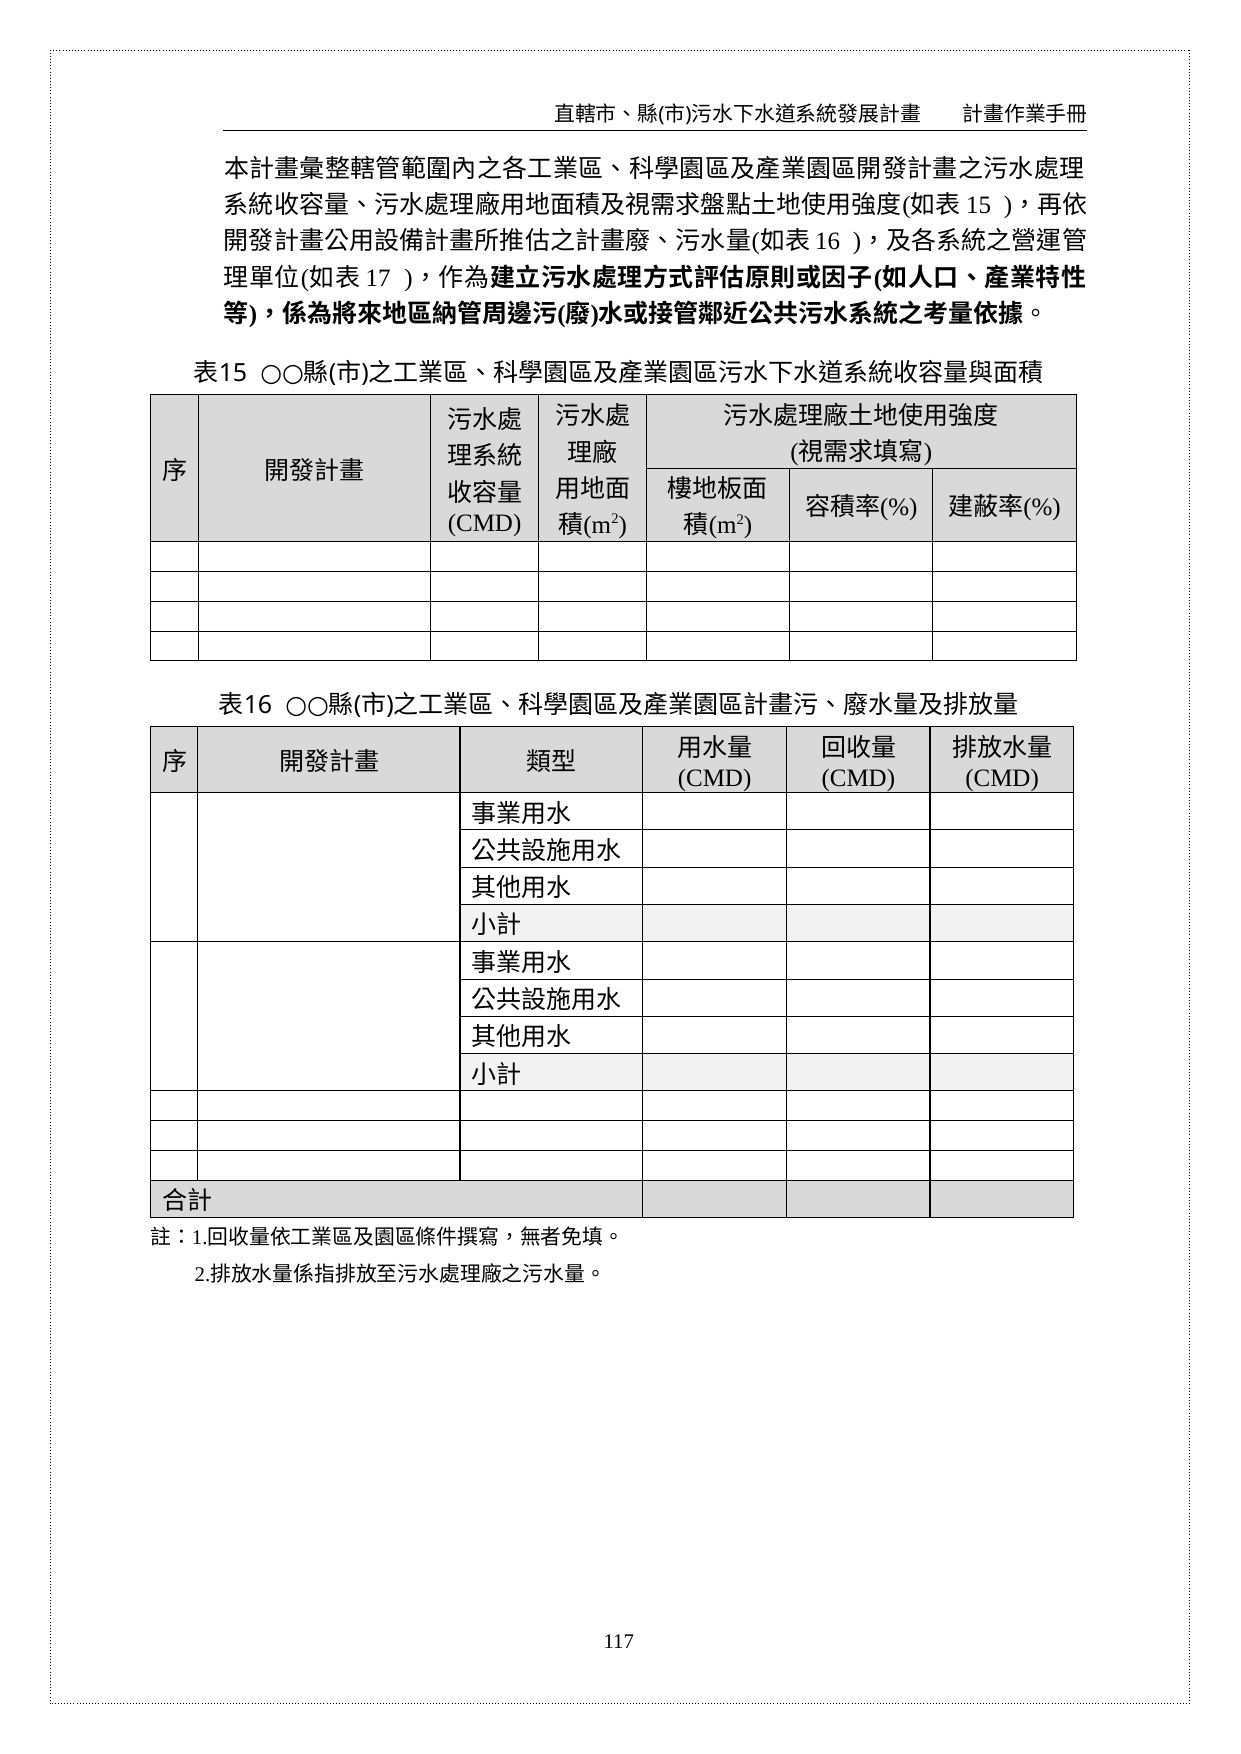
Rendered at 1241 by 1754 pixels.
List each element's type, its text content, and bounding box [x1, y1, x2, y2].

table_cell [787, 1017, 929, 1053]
table_cell [151, 572, 198, 601]
table_cell [647, 572, 789, 601]
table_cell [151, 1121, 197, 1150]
table_header 排放水量 (CMD) [931, 727, 1073, 792]
table_cell [790, 602, 932, 631]
table_cell [539, 542, 646, 571]
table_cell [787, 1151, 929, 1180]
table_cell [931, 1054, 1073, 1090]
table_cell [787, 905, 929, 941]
table_cell [643, 868, 786, 904]
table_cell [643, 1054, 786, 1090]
table_cell [933, 602, 1076, 631]
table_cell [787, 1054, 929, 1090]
table_cell [787, 793, 929, 829]
table_cell [790, 572, 932, 601]
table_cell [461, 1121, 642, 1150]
text 註：1.回收量依工業區及園區條件撰寫，無者免填。 [150, 1224, 1087, 1249]
table_cell [931, 830, 1073, 867]
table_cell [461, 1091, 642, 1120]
table_header 用水量 (CMD) [643, 727, 786, 792]
table_header 污水處理廠 用地面積(m2) [539, 395, 646, 541]
table_cell [198, 793, 459, 941]
table_cell [431, 542, 538, 571]
table_cell [931, 793, 1073, 829]
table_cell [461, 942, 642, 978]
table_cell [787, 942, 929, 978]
table_cell [199, 632, 430, 660]
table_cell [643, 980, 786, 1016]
text ○○縣(市)之工業區、科學園區及產業園區污水下水道系統收容量與面積 [150, 354, 1087, 388]
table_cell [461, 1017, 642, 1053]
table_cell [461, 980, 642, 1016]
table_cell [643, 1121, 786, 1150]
text ○○縣(市)之工業區、科學園區及產業園區計畫污、廢水量及排放量 [150, 686, 1087, 720]
table_cell [539, 572, 646, 601]
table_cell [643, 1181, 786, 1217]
table_cell [431, 602, 538, 631]
table_header 序 [151, 395, 198, 541]
table_cell [431, 572, 538, 601]
table_cell [647, 542, 789, 571]
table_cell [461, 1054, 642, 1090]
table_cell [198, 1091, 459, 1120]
table_cell 容積率(%) [790, 469, 932, 541]
table_cell [647, 602, 789, 631]
table_cell [933, 542, 1076, 571]
table_cell [787, 868, 929, 904]
table_cell [199, 602, 430, 631]
table_cell [643, 905, 786, 941]
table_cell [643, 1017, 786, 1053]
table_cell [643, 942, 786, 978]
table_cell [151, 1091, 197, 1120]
table_header 回收量 (CMD) [787, 727, 929, 792]
table_cell [431, 632, 538, 660]
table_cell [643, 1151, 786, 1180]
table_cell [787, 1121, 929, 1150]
table_cell [787, 830, 929, 867]
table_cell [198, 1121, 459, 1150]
table_cell 小計 [461, 905, 642, 941]
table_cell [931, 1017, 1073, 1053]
table_cell 公共設施用水 [461, 830, 642, 867]
table_cell [933, 572, 1076, 601]
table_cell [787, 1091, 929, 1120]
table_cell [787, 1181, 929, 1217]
table_header 污水處理廠土地使用強度 (視需求填寫) [647, 395, 1076, 468]
text 本計畫彙整轄管範圍內之各工業區、科學園區及產業園區開發計畫之污水處理系統收容量、污水處理廠用地面積及視需求盤點土地使用強度(如表15 )，再依開發計畫公用設備計畫所推估之計畫廢、污水量(如表16 )，及各系統之營運管理單位(如表17 )，作為建立污水處理方式評估原則或因子(如人口、產業特性等)，係為將來地區納管周邊污(廢)水或接管鄰近公共污水系統之考量依據。 [224, 148, 1087, 329]
table_cell [539, 602, 646, 631]
table_cell [643, 793, 786, 829]
table_cell [790, 632, 932, 660]
table_header 序 [151, 727, 197, 792]
table_header 開發計畫 [198, 727, 459, 792]
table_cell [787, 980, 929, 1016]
text 2.排放水量係指排放至污水處理廠之污水量。 [194, 1262, 1087, 1287]
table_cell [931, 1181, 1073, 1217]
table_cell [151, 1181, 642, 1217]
table_cell 建蔽率(%) [933, 469, 1076, 541]
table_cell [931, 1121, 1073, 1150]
table_cell [643, 830, 786, 867]
table_cell [151, 602, 198, 631]
table_cell [199, 542, 430, 571]
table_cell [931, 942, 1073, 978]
table_cell 樓地板面積(m2) [647, 469, 789, 541]
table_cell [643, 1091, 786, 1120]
table_header 類型 [461, 727, 642, 792]
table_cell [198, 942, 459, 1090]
table_cell [199, 572, 430, 601]
table_cell [790, 542, 932, 571]
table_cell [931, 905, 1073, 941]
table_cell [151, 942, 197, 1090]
table_cell [931, 868, 1073, 904]
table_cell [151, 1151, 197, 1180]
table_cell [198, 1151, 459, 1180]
table_cell [151, 542, 198, 571]
table_cell [539, 632, 646, 660]
table_cell 其他用水 [461, 868, 642, 904]
table_cell 事業用水 [461, 793, 642, 829]
table_cell [647, 632, 789, 660]
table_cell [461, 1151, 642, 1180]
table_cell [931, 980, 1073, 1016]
table_cell [151, 632, 198, 660]
table_cell [933, 632, 1076, 660]
table_cell [151, 793, 197, 941]
table_header 開發計畫 [199, 395, 430, 541]
table_header 污水處理系統 收容量(CMD) [431, 395, 538, 541]
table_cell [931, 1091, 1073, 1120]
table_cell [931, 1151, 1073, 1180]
